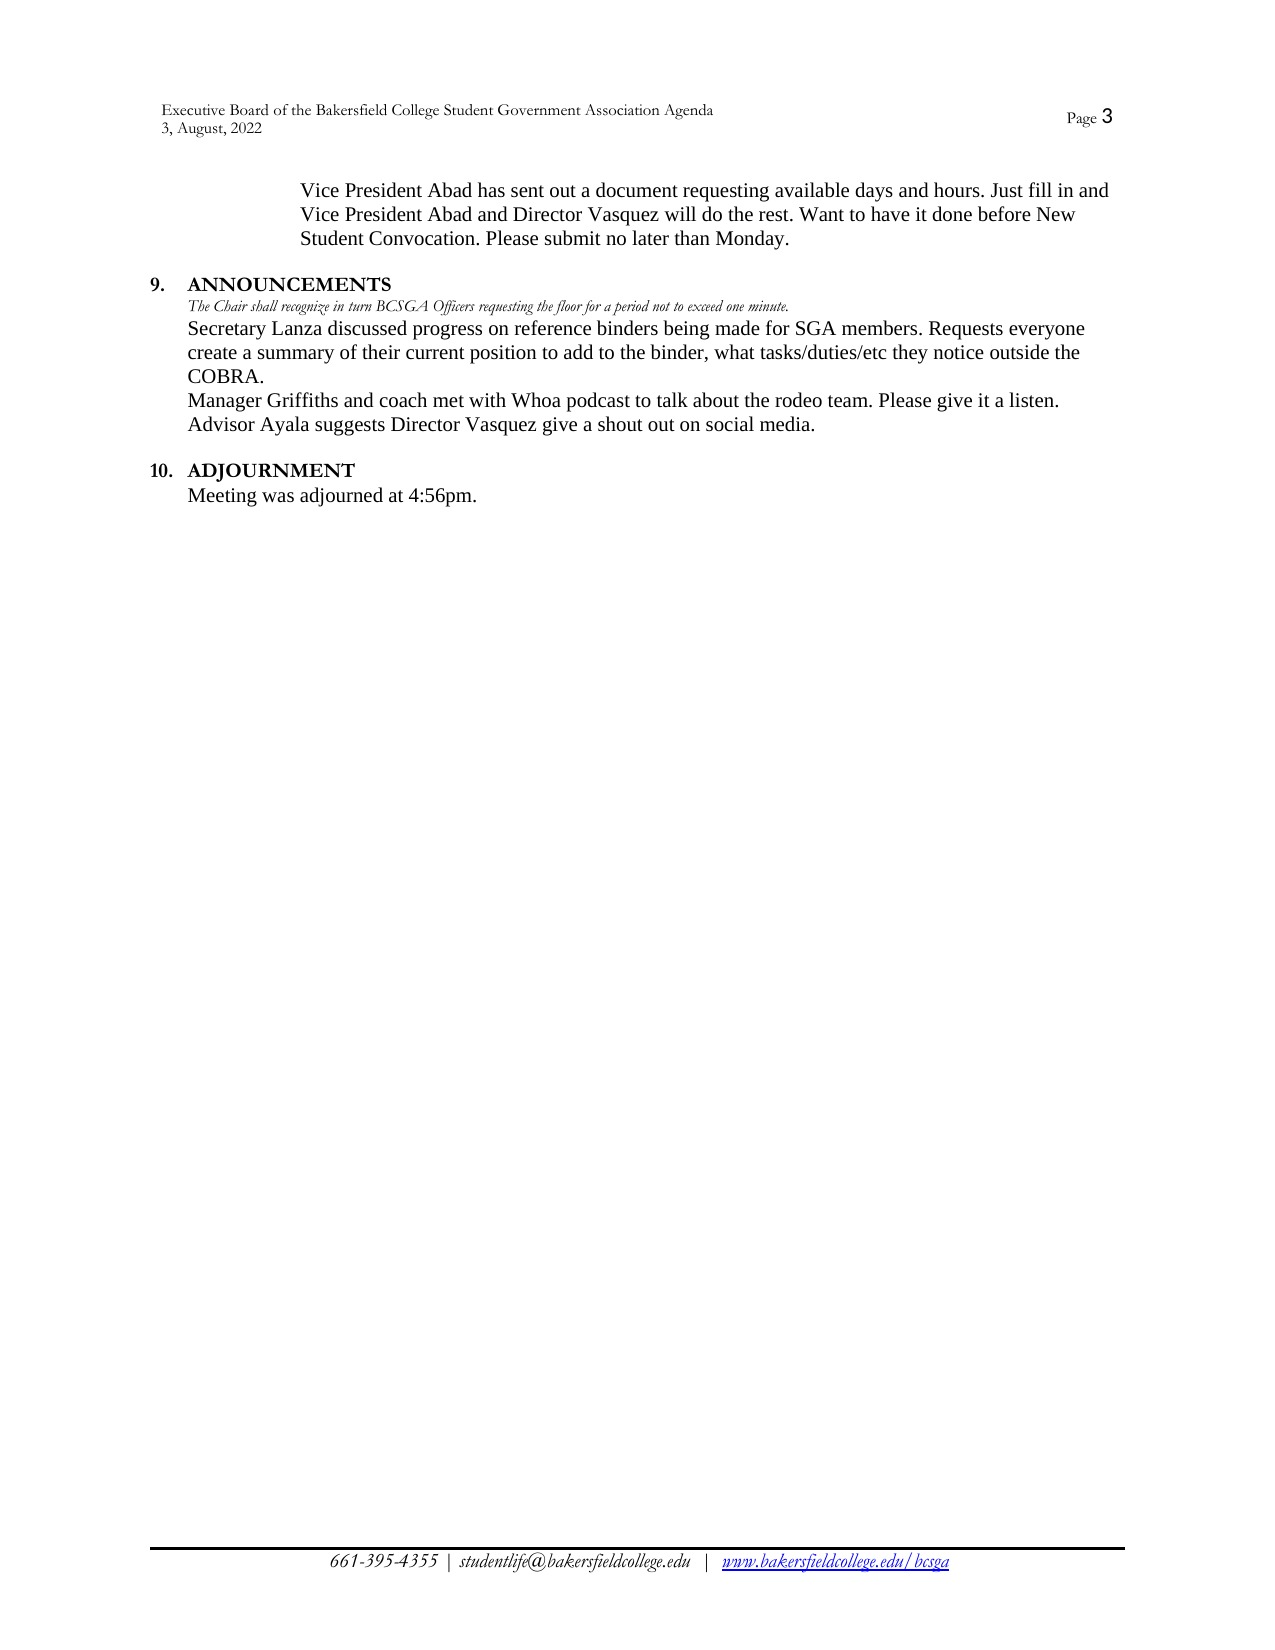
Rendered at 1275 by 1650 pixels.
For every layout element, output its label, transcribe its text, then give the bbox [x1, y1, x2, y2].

text The Chair shall recognize in turn BCSGA Officers requesting the floor for a period not to exceed one minute. [187, 297, 1125, 316]
text Secretary Lanza discussed progress on reference binders being made for SGA members. Requests everyone create a summary of their current position to add to the binder, what tasks/duties/etc they notice outside the COBRA. [187, 316, 1125, 388]
list ADJOURNMENT [150, 459, 1125, 483]
list ANNOUNCEMENTS [150, 273, 1125, 297]
text Vice President Abad has sent out a document requesting available days and hours. Just fill in and Vice President Abad and Director Vasquez will do the rest. Want to have it done before New Student Convocation. Please submit no later than Monday. [300, 178, 1125, 250]
text Meeting was adjourned at 4:56pm. [187, 483, 1125, 507]
text Manager Griffiths and coach met with Whoa podcast to talk about the rodeo team. Please give it a listen. Advisor Ayala suggests Director Vasquez give a shout out on social media. [187, 388, 1125, 436]
